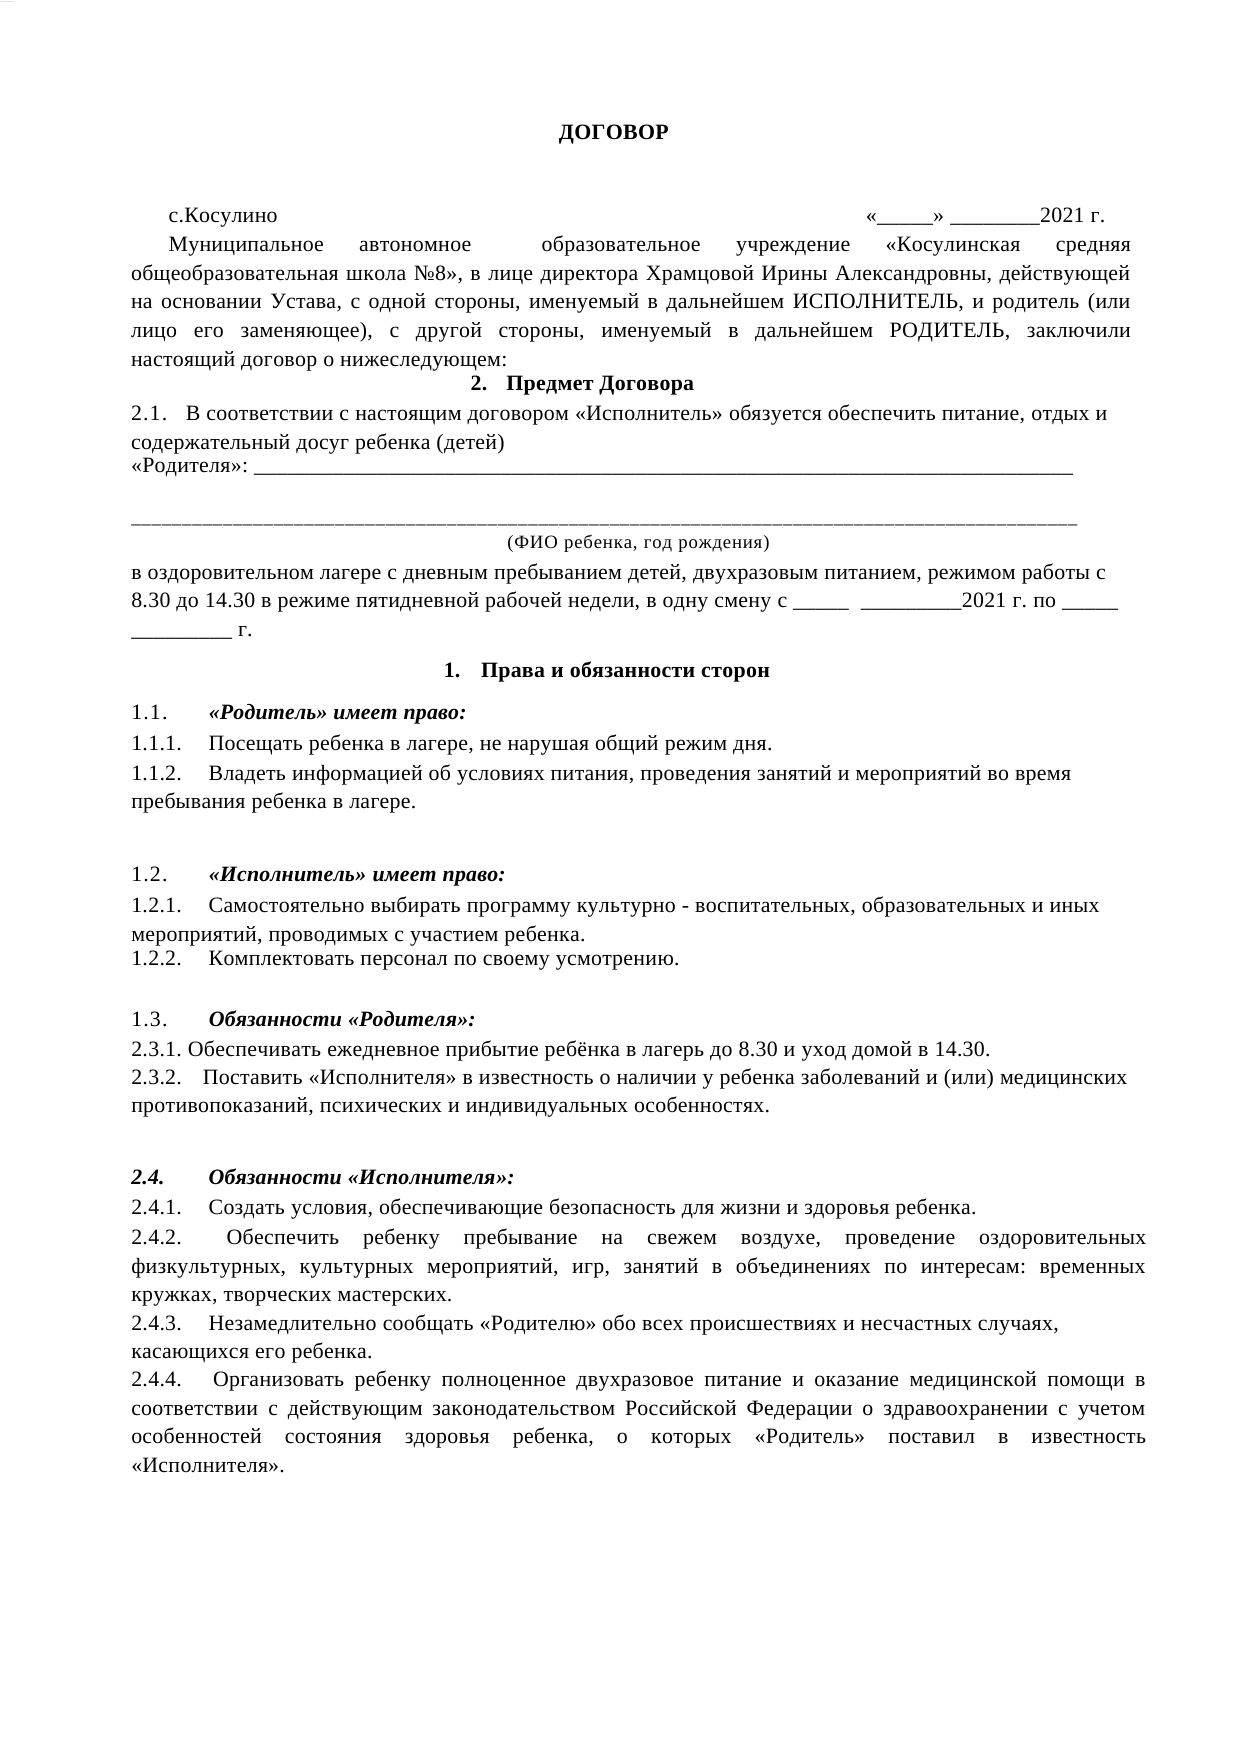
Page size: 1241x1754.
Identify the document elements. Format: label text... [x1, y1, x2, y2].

text «Родителя»: _________________________________________________________________________ [131, 455, 1133, 477]
list Поставить «Исполнителя» в известность о наличии у ребенка заболеваний и (или) медицинских противопоказаний, психических и индивидуальных особенностях. [131, 1062, 1148, 1118]
text ДОГОВОР [480, 122, 747, 143]
list «Исполнитель» имеет право: [131, 864, 1148, 886]
text 2.3.1. Обеспечивать ежедневное прибытие ребёнка в лагерь до 8.30 и уход домой в 14.30. [131, 1033, 1148, 1062]
text с.Косулино «_____» ________2021 г. [131, 199, 1133, 228]
list Самостоятельно выбирать программу культурно - воспитательных, образовательных и иных мероприятий, проводимых с участием ребенка. [131, 889, 1148, 947]
list Обеспечить ребенку пребывание на свежем воздухе, проведение оздоровительных физкультурных, культурных мероприятий, игр, занятий в объединениях по интересам: временных кружках, творческих мастерских. [131, 1222, 1148, 1308]
text (ФИО ребенка, год рождения) [129, 531, 1148, 553]
list Предмет Договора [470, 372, 1133, 394]
list Права и обязанности сторон [443, 660, 1148, 682]
list Обязанности «Исполнителя»: [131, 1167, 1148, 1188]
list Посещать ребенка в лагере, не нарушая общий режим дня. [131, 732, 1148, 754]
list Создать условия, обеспечивающие безопасность для жизни и здоровья ребенка. [131, 1197, 1148, 1219]
text в оздоровительном лагере с дневным пребыванием детей, двухразовым питанием, режимом работы с 8.30 до 14.30 в режиме пятидневной рабочей недели, в одну смену с _____ _________2021 г. по _____ _________ г. [131, 557, 1148, 642]
text _____________________________________________________________________________________________ [131, 506, 1148, 528]
list Владеть информацией об условиях питания, проведения занятий и мероприятий во время пребывания ребенка в лагере. [131, 757, 1148, 814]
list «Родитель» имеет право: [131, 702, 1148, 724]
list Комплектовать персонал по своему усмотрению. [131, 947, 1148, 969]
list Организовать ребенку полноценное двухразовое питание и оказание медицинской помощи в соответствии с действующим законодательством Российской Федерации о здравоохранении с учетом особенностей состояния здоровья ребенка, о которых «Родитель» поставил в известность «Исполнителя». [131, 1364, 1148, 1478]
list Незамедлительно сообщать «Родителю» обо всех происшествиях и несчастных случаях, касающихся его ребенка. [131, 1308, 1148, 1364]
list В соответствии с настоящим договором «Исполнитель» обязуется обеспечить питание, отдых и содержательный досуг ребенка (детей) [131, 398, 1133, 455]
text Муниципальное автономное образовательное учреждение «Косулинская средняя общеобразовательная школа №8», в лице директора Храмцовой Ирины Александровны, действующей на основании Устава, с одной стороны, именуемый в дальнейшем ИСПОЛНИТЕЛЬ, и родитель (или лицо его заменяющее), с другой стороны, именуемый в дальнейшем РОДИТЕЛЬ, заключили настоящий договор о нижеследующем: [131, 228, 1133, 372]
list Обязанности «Родителя»: [131, 1008, 1148, 1030]
